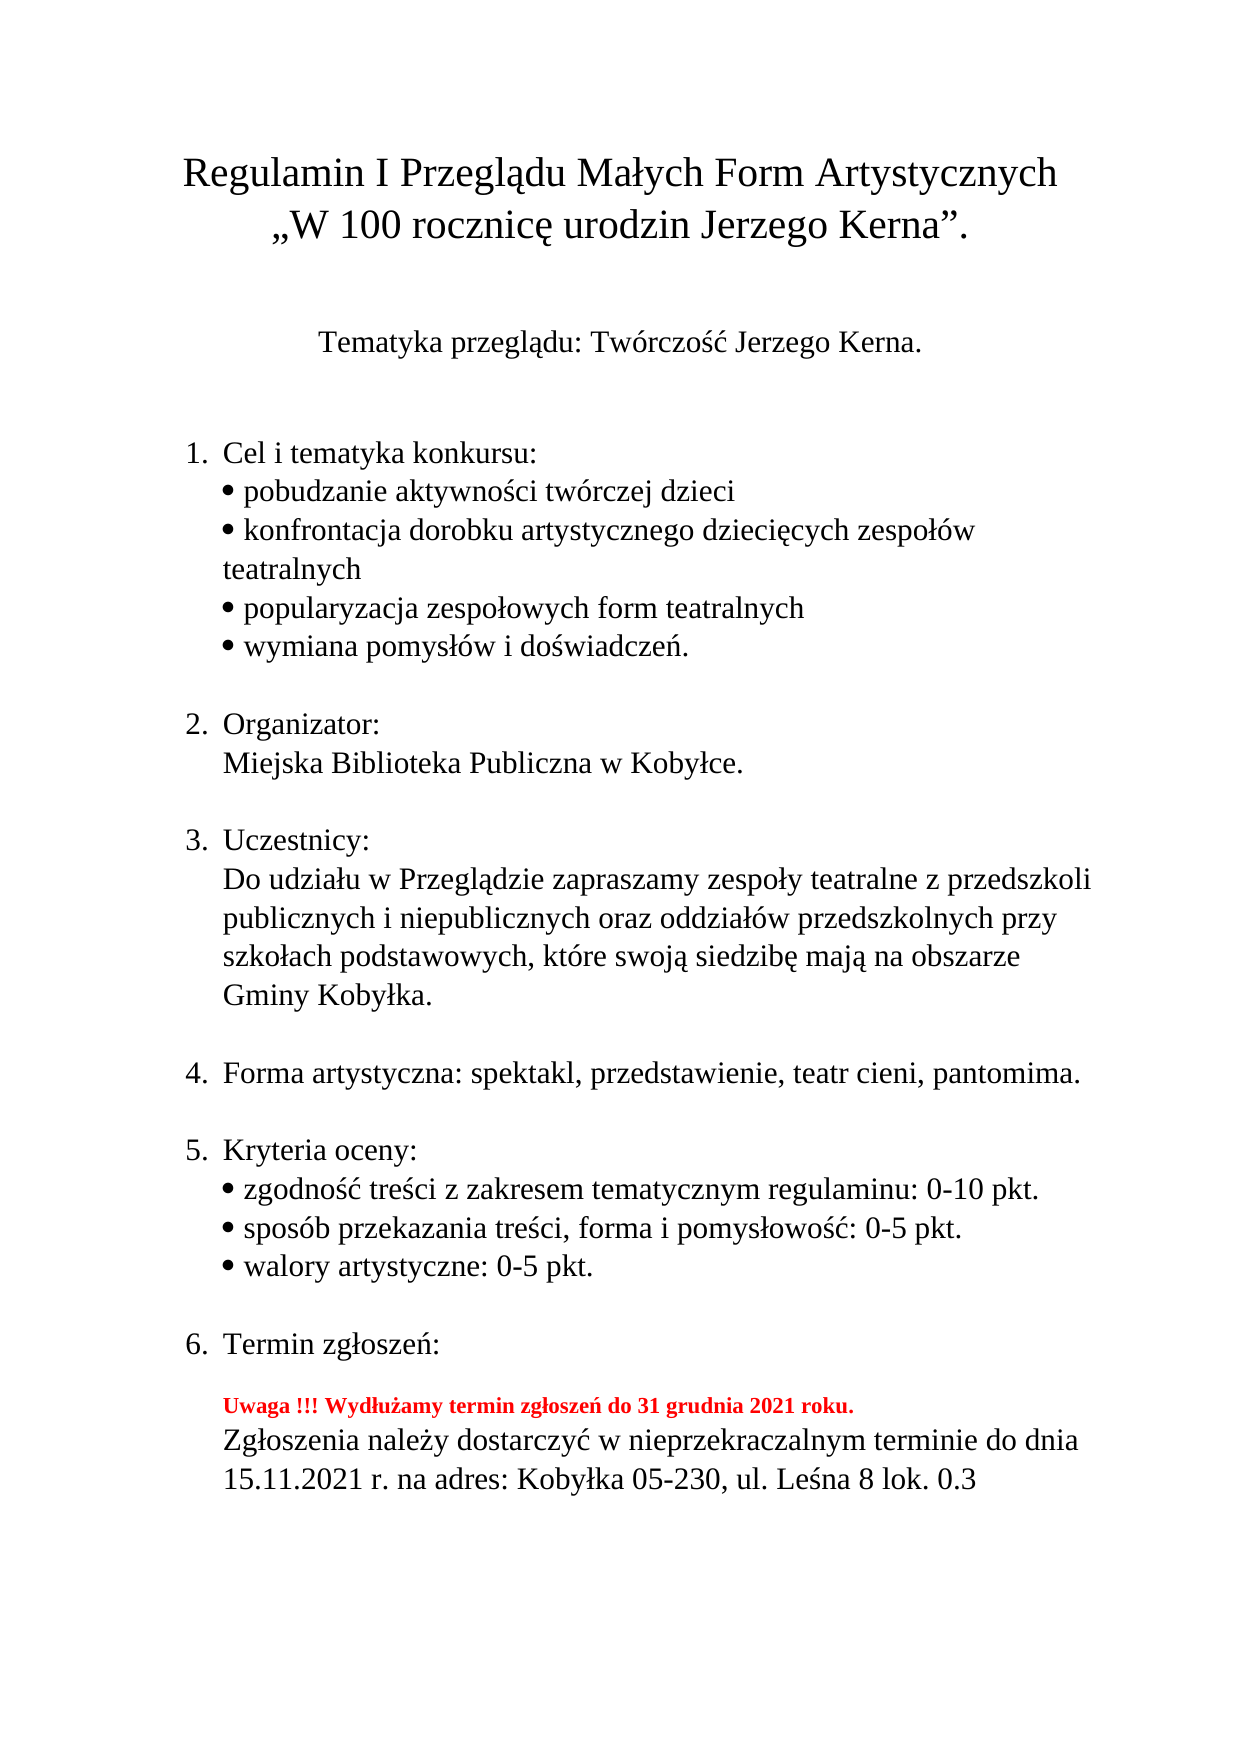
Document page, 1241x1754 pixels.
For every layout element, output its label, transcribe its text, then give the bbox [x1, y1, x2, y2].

list Uwaga !!! Wydłużamy termin zgłoszeń do 31 grudnia 2021 roku. Zgłoszenia należy dostarczyć w nieprzekraczalnym terminie do dnia 15.11.2021 r. na adres: Kobyłka 05-230, ul. Leśna 8 lok. 0.3 [223, 1392, 1093, 1496]
list Organizator: [185, 705, 1093, 741]
list Kryteria oceny: zgodność treści z zakresem tematycznym regulaminu: 0-10 pkt. sposób przekazania treści, forma i pomysłowość: 0-5 pkt. walory artystyczne: 0-5 pkt. [185, 1131, 1093, 1283]
list Uczestnicy: Do udziału w Przeglądzie zapraszamy zespoły teatralne z przedszkoli publicznych i niepublicznych oraz oddziałów przedszkolnych przy szkołach podstawowych, które swoją siedzibę mają na obszarze Gminy Kobyłka. [185, 821, 1093, 1012]
list Termin zgłoszeń: [185, 1325, 1093, 1361]
list Forma artystyczna: spektakl, przedstawienie, teatr cieni, pantomima. [185, 1054, 1093, 1090]
list Miejska Biblioteka Publiczna w Kobyłce. [223, 744, 1093, 780]
list Cel i tematyka konkursu: pobudzanie aktywności twórczej dzieci konfrontacja dorobku artystycznego dziecięcych zespołów teatralnych popularyzacja zespołowych form teatralnych wymiana pomysłów i doświadczeń. [185, 434, 1093, 663]
text Regulamin I Przeglądu Małych Form Artystycznych „W 100 rocznicę urodzin Jerzego Kerna”. [148, 148, 1093, 247]
text Tematyka przeglądu: Twórczość Jerzego Kerna. [148, 323, 1093, 359]
